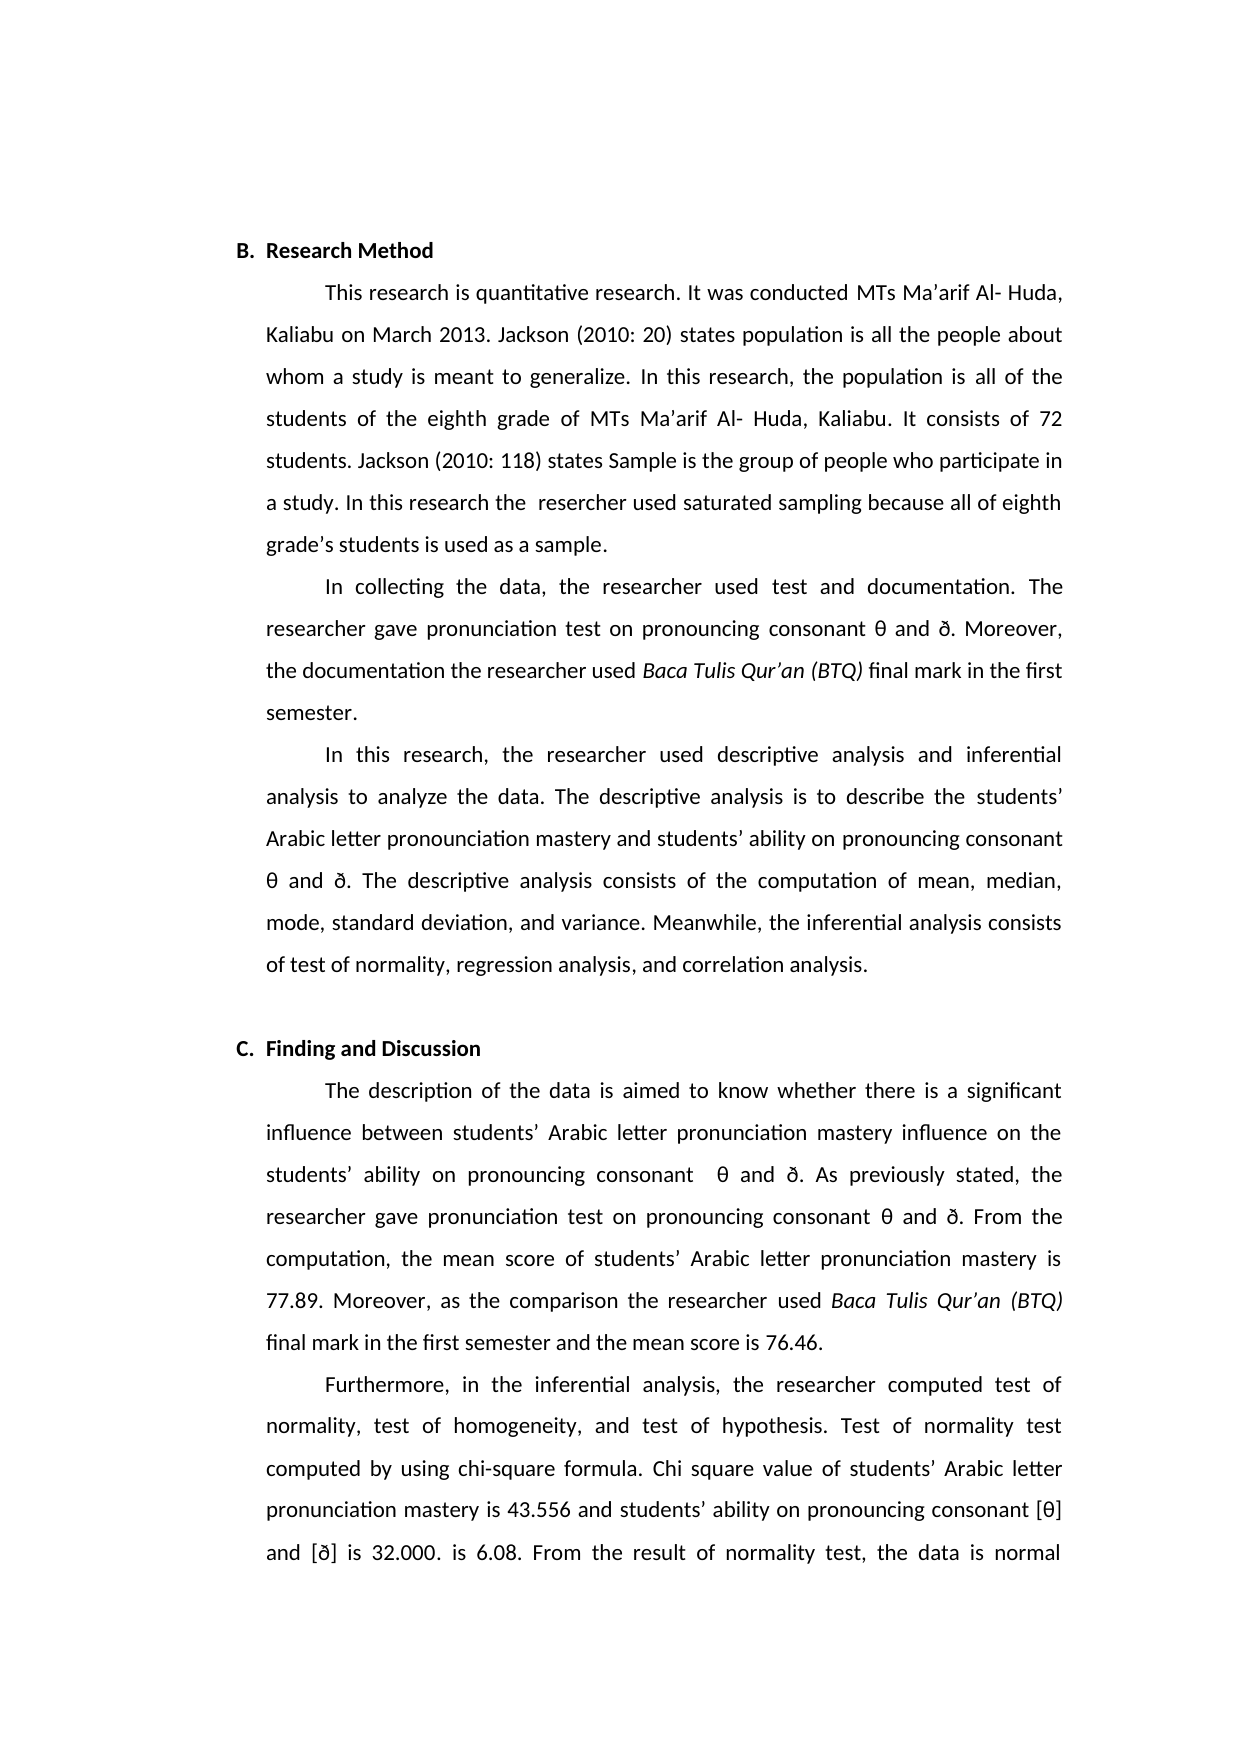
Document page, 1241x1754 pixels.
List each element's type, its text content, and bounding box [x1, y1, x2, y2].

list This research is quantitative research. It was conducted MTs Ma’arif Al- Huda, Kaliabu on March 2013. Jackson (2010: 20) states population is all the people about whom a study is meant to generalize. In this research, the population is all of the students of the eighth grade of MTs Ma’arif Al- Huda, Kaliabu. It consists of 72 students. Jackson (2010: 118) states Sample is the group of people who participate in a study. In this research the resercher used saturated sampling because all of eighth grade’s students is used as a sample. [266, 278, 1063, 558]
list In collecting the data, the researcher used test and documentation. The researcher gave pronunciation test on pronouncing consonant θ and ð. Moreover, the documentation the researcher used Baca Tulis Qur’an (BTQ) final mark in the first semester. [266, 572, 1063, 726]
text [266, 1370, 1063, 1566]
list Research Method [236, 236, 1063, 264]
text The description of the data is aimed to know whether there is a significant influence between students’ Arabic letter pronunciation mastery influence on the students’ ability on pronouncing consonant θ and ð. As previously stated, the researcher gave pronunciation test on pronouncing consonant θ and ð. From the computation, the mean score of students’ Arabic letter pronunciation mastery is 77.89. Moreover, as the comparison the researcher used Baca Tulis Qur’an (BTQ) final mark in the first semester and the mean score is 76.46. [266, 1076, 1063, 1356]
list In this research, the researcher used descriptive analysis and inferential analysis to analyze the data. The descriptive analysis is to describe the students’ Arabic letter pronounciation mastery and students’ ability on pronouncing consonant θ and ð. The descriptive analysis consists of the computation of mean, median, mode, standard deviation, and variance. Meanwhile, the inferential analysis consists of test of normality, regression analysis, and correlation analysis. [266, 740, 1063, 978]
list Finding and Discussion [236, 1034, 1063, 1062]
